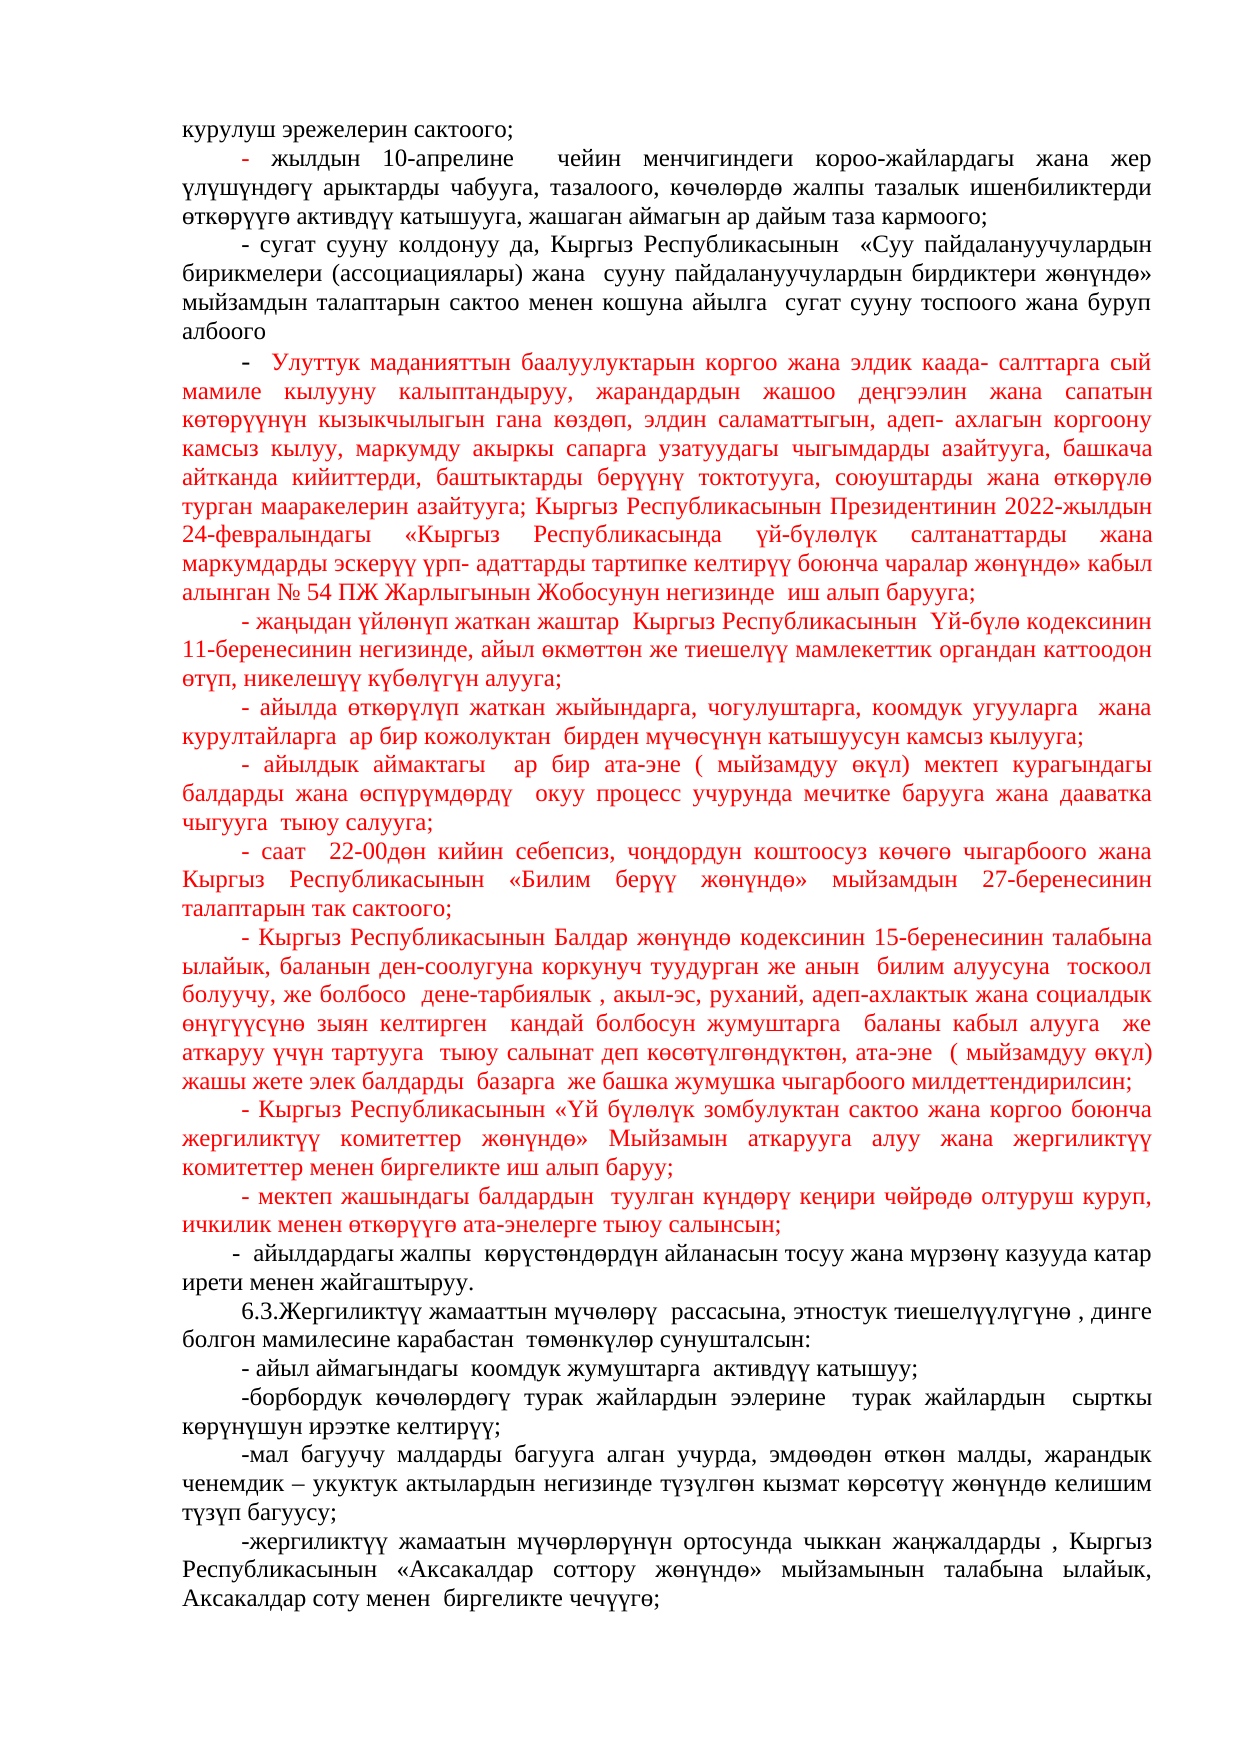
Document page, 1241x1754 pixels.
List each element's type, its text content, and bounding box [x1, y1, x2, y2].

text - айылдардагы жалпы көрүстөндөрдүн айланасын тосуу жана мүрзөнү казууда катар ирети менен жайгаштыруу. [182, 1238, 1153, 1296]
text - мектеп жашындагы балдардын туулган күндөрү кеңири чөйрөдө олтуруш куруп, ичкилик менен өткөрүүгө ата-энелерге тыюу салынсын; [182, 1181, 1153, 1238]
text - жаңыдан үйлөнүп жаткан жаштар Кыргыз Республикасынын Υй-бүлө кодексинин 11-беренесинин негизинде, айыл өкмөттөн же тиешелүү мамлекеттик органдан каттоодон өтүп, никелешүү күбөлүгүн алууга; [182, 606, 1153, 692]
text - Кыргыз Республикасынын «Үй бүлөлүк зомбулуктан сактоо жана коргоо боюнча жергиликтүү комитеттер жөнүндө» Мыйзамын аткарууга алуу жана жергиликтүү комитеттер менен биргеликте иш алып баруу; [182, 1094, 1153, 1181]
text -борбордук көчөлөрдөгү турак жайлардын ээлерине турак жайлардын сырткы көрүнүшун ирээтке келтирүү; [182, 1382, 1153, 1439]
text -жергиликтүү жамаатын мүчөрлөрүнүн ортосунда чыккан жаңжалдарды , Кыргыз Республикасынын «Аксакалдар соттору жөнүндө» мыйзамынын талабына ылайык, Аксакалдар соту менен биргеликте чечүүгө; [182, 1526, 1153, 1612]
text 6.3.Жергиликтүү жамааттын мүчөлөрү рассасына, этностук тиешелүүлүгүнө , динге болгон мамилесине карабастан төмөнкүлөр сунушталсын: [182, 1296, 1153, 1353]
text - жылдын 10-апрелине чейин менчигиндеги короо-жайлардагы жана жер үлүшүндөгү арыктарды чабууга, тазалоого, көчөлөрдө жалпы тазалык ишенбиликтерди өткөрүүгө активдүү катышууга, жашаган аймагын ар дайым таза кармоого; [182, 143, 1153, 229]
text - Улуттук маданияттын баалуулуктарын коргоо жана элдик каада- салттарга сый мамиле кылууну калыптандыруу, жарандардын жашоо деңгээлин жана сапатын көтөрүүнүн кызыкчылыгын гана көздөп, элдин саламаттыгын, адеп- ахлагын коргоону камсыз кылуу, маркумду акыркы сапарга узатуудагы чыгымдарды азайтууга, башкача айтканда кийиттерди, баштыктарды берүүнү токтотууга, союуштарды жана өткөрүлө турган мааракелерин азайтууга; Кыргыз Республикасынын Президентинин 2022-жылдын 24-февралындагы «Кыргыз Республикасында үй-бүлөлүк салтанаттарды жана маркумдарды эскерүү үрп- адаттарды тартипке келтирүү боюнча чаралар жөнүндө» кабыл алынган № 54 ПЖ Жарлыгынын Жобосунун негизинде иш алып барууга; [182, 344, 1153, 606]
text - Кыргыз Республикасынын Балдар жөнүндө кодексинин 15-беренесинин талабына ылайык, баланын ден-соолугуна коркунуч туудурган же анын билим алуусуна тоскоол болуучу, же болбосо дене-тарбиялык , акыл-эс, руханий, адеп-ахлактык жана социалдык өнүгүүсүнө зыян келтирген кандай болбосун жумуштарга баланы кабыл алууга же аткаруу үчүн тартууга тыюу салынат деп көсөтүлгөндүктөн, ата-эне ( мыйзамдуу өкүл) жашы жете элек балдарды базарга же башка жумушка чыгарбоого милдеттендирилсин; [182, 922, 1153, 1094]
text -мал багуучу малдарды багууга алган учурда, эмдөөдөн өткөн малды, жарандык ченемдик – укуктук актылардын негизинде түзүлгөн кызмат көрсөтүү жөнүндө келишим түзүп багуусу; [182, 1439, 1153, 1526]
text - саат 22-00дөн кийин себепсиз, чоңдордун коштоосуз көчөгө чыгарбоого жана Кыргыз Республикасынын «Билим берүү жөнүндө» мыйзамдын 27-беренесинин талаптарын так сактоого; [182, 836, 1153, 922]
text - айыл аймагындагы коомдук жумуштарга активдүү катышуу; [182, 1353, 1153, 1382]
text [182, 114, 1153, 143]
text - айылдык аймактагы ар бир ата-эне ( мыйзамдуу өкүл) мектеп курагындагы балдарды жана өспүрүмдөрдү окуу процесс учурунда мечитке барууга жана дааватка чыгууга тыюу салууга; [182, 749, 1153, 836]
text - айылда өткөрүлүп жаткан жыйындарга, чогулуштарга, коомдук угууларга жана курултайларга ар бир кожолуктан бирден мүчөсүнүн катышуусун камсыз кылууга; [182, 692, 1153, 749]
text - сугат сууну колдонуу да, Кыргыз Республикасынын «Суу пайдалануучулардын бирикмелери (ассоциациялары) жана сууну пайдалануучулардын бирдиктери жөнүндө» мыйзамдын талаптарын сактоо менен кошуна айылга сугат сууну тоспоого жана буруп албоого [182, 229, 1153, 344]
